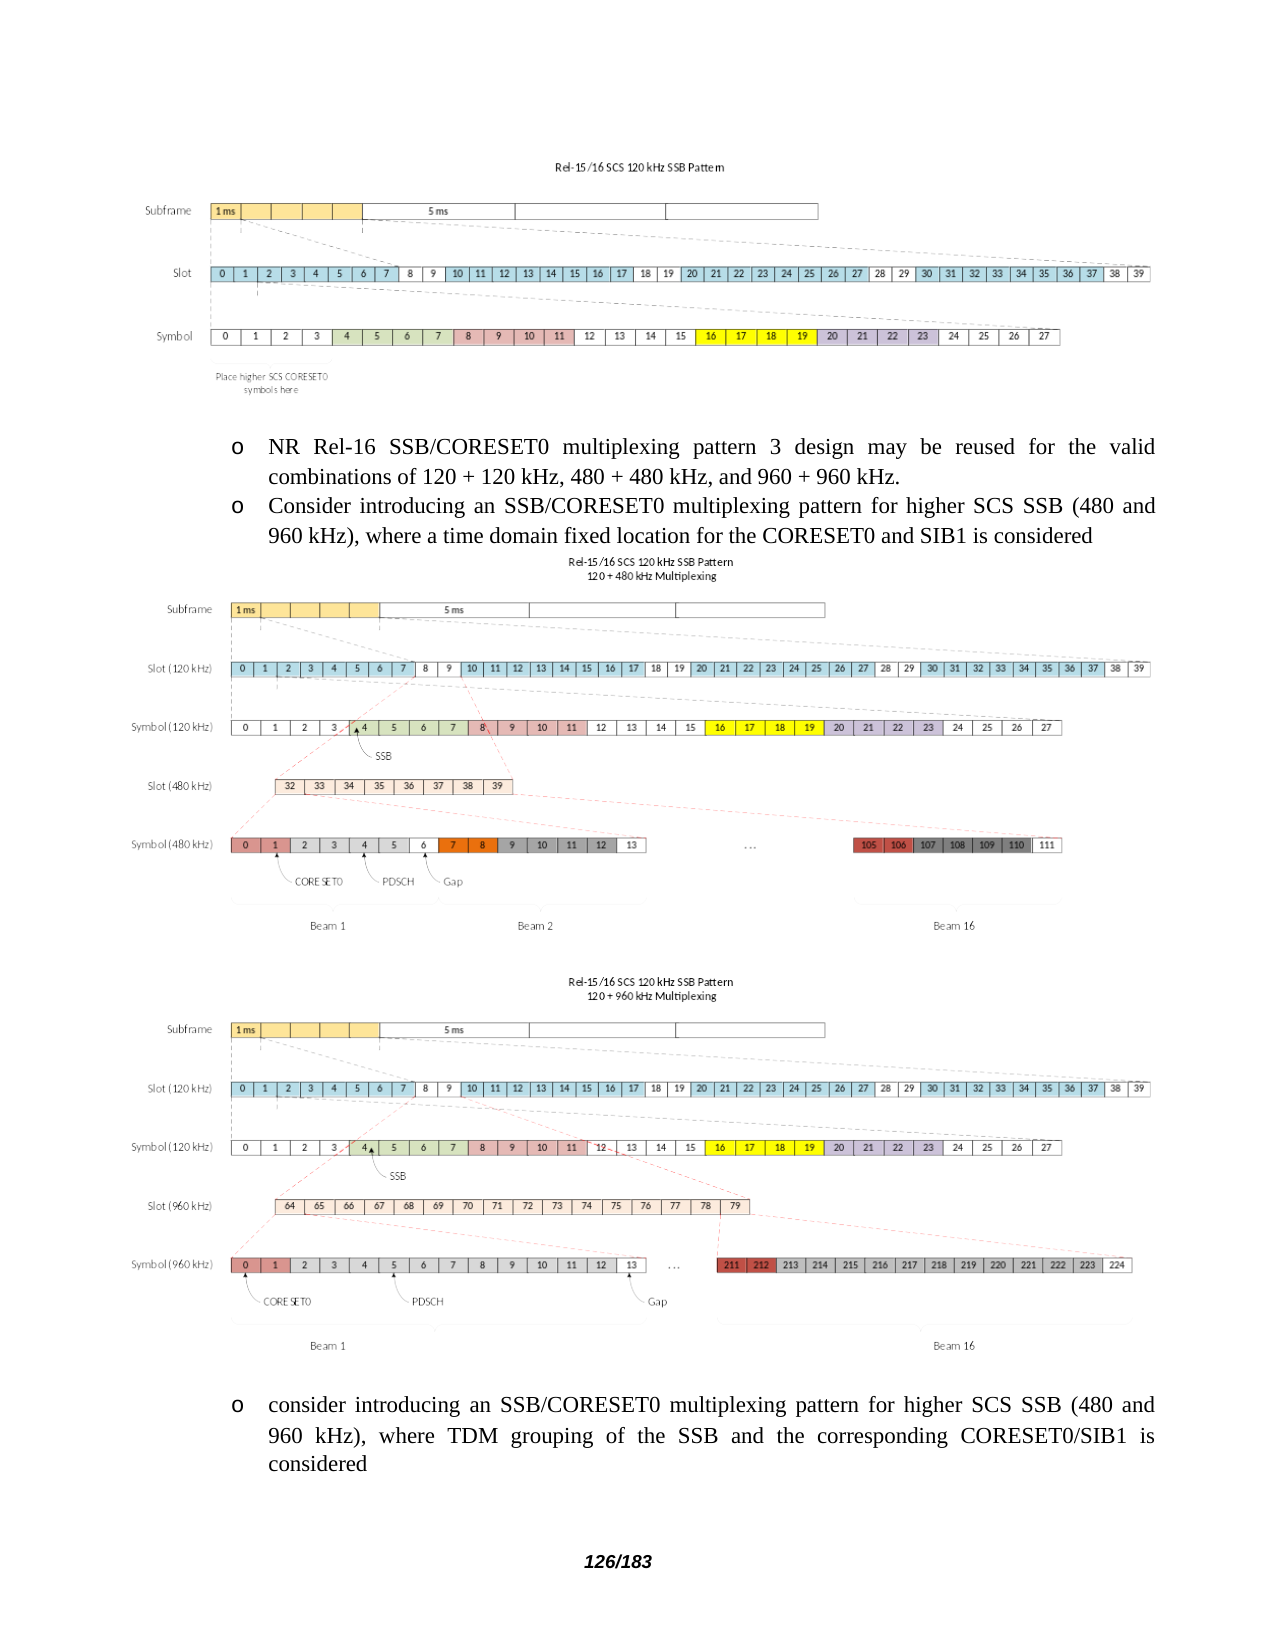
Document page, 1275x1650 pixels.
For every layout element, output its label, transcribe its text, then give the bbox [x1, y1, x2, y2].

list NR Rel-16 SSB/CORESET0 multiplexing pattern 3 design may be reused for the valid combinations of 120 + 120 kHz, 480 + 480 kHz, and 960 + 960 kHz. [231, 433, 1157, 489]
list consider introducing an SSB/CORESET0 multiplexing pattern for higher SCS SSB (480 and 960 kHz), where TDM grouping of the SSB and the corresponding CORESET0/SIB1 is considered [231, 1391, 1157, 1477]
list Consider introducing an SSB/CORESET0 multiplexing pattern for higher SCS SSB (480 and 960 kHz), where a time domain fixed location for the CORESET0 and SIB1 is considered [231, 492, 1157, 548]
